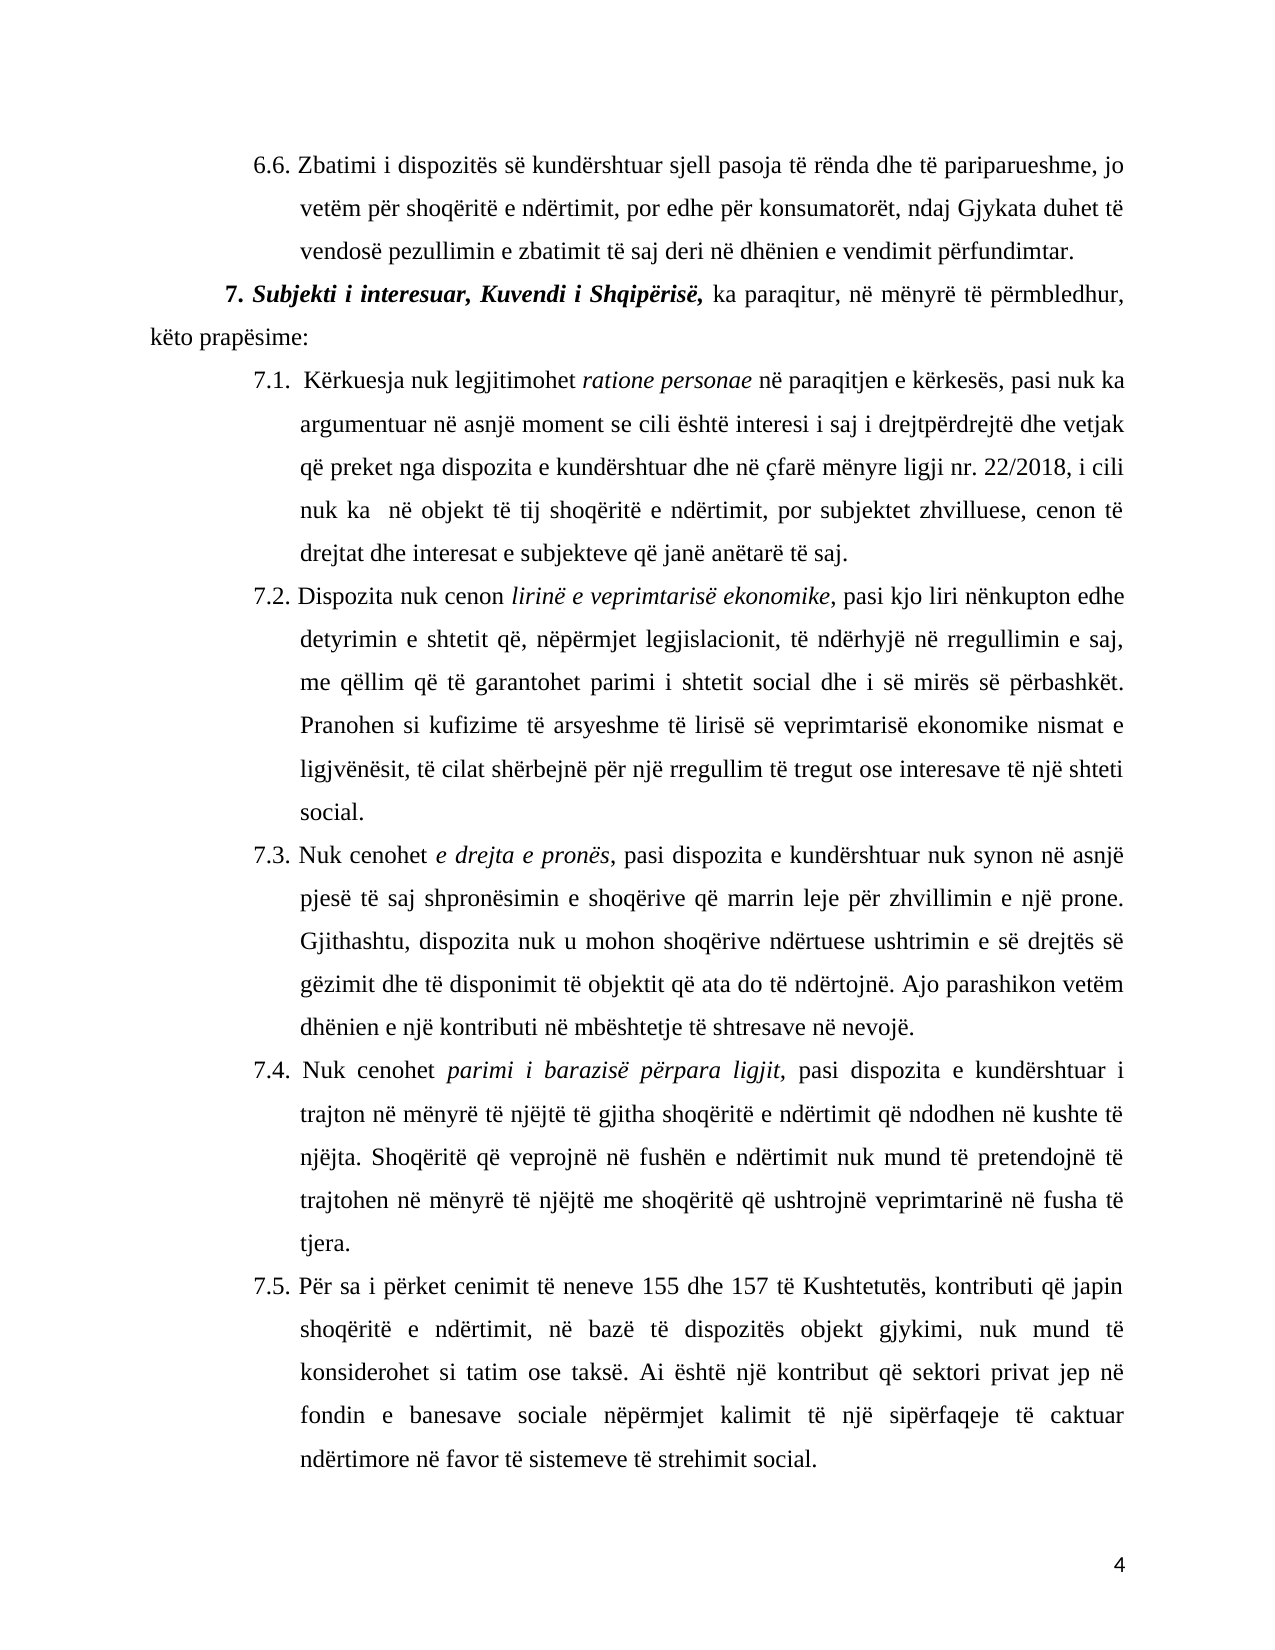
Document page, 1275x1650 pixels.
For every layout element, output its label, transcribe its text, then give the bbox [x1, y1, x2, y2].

text 7.3. Nuk cenohet e drejta e pronës, pasi dispozita e kundërshtuar nuk synon në asnjë pjesë të saj shpronësimin e shoqërive që marrin leje për zhvillimin e një prone. Gjithashtu, dispozita nuk u mohon shoqërive ndërtuese ushtrimin e së drejtës së gëzimit dhe të disponimit të objektit që ata do të ndërtojnë. Ajo parashikon vetëm dhënien e një kontributi në mbështetje të shtresave në nevojë. [253, 840, 1125, 1041]
text 7.1. Kërkuesja nuk legjitimohet ratione personae në paraqitjen e kërkesës, pasi nuk ka argumentuar në asnjë moment se cili është interesi i saj i drejtpërdrejtë dhe vetjak që preket nga dispozita e kundërshtuar dhe në çfarë mënyre ligji nr. 22/2018, i cili nuk ka në objekt të tij shoqëritë e ndërtimit, por subjektet zhvilluese, cenon të drejtat dhe interesat e subjekteve që janë anëtarë të saj. [253, 366, 1125, 567]
text 7.5. Për sa i përket cenimit të neneve 155 dhe 157 të Kushtetutës, kontributi që japin shoqëritë e ndërtimit, në bazë të dispozitës objekt gjykimi, nuk mund të konsiderohet si tatim ose taksë. Ai është një kontribut që sektori privat jep në fondin e banesave sociale nëpërmjet kalimit të një sipërfaqeje të caktuar ndërtimore në favor të sistemeve të strehimit social. [253, 1271, 1125, 1472]
text 7.2. Dispozita nuk cenon lirinë e veprimtarisë ekonomike, pasi kjo liri nënkupton edhe detyrimin e shtetit që, nëpërmjet legjislacionit, të ndërhyjë në rregullimin e saj, me qëllim që të garantohet parimi i shtetit social dhe i së mirës së përbashkët. Pranohen si kufizime të arsyeshme të lirisë së veprimtarisë ekonomike nismat e ligjvënësit, të cilat shërbejnë për një rregullim të tregut ose interesave të një shteti social. [253, 581, 1125, 826]
text 6.6. Zbatimi i dispozitës së kundërshtuar sjell pasoja të rënda dhe të pariparueshme, jo vetëm për shoqëritë e ndërtimit, por edhe për konsumatorët, ndaj Gjykata duhet të vendosë pezullimin e zbatimit të saj deri në dhënien e vendimit përfundimtar. [253, 150, 1125, 265]
text 7. Subjekti i interesuar, Kuvendi i Shqipërisë, ka paraqitur, në mënyrë të përmbledhur, këto prapësime: [150, 279, 1125, 351]
text 7.4. Nuk cenohet parimi i barazisë përpara ligjit, pasi dispozita e kundërshtuar i trajton në mënyrë të njëjtë të gjitha shoqëritë e ndërtimit që ndodhen në kushte të njëjta. Shoqëritë që veprojnë në fushën e ndërtimit nuk mund të pretendojnë të trajtohen në mënyrë të njëjtë me shoqëritë që ushtrojnë veprimtarinë në fusha të tjera. [253, 1056, 1125, 1257]
